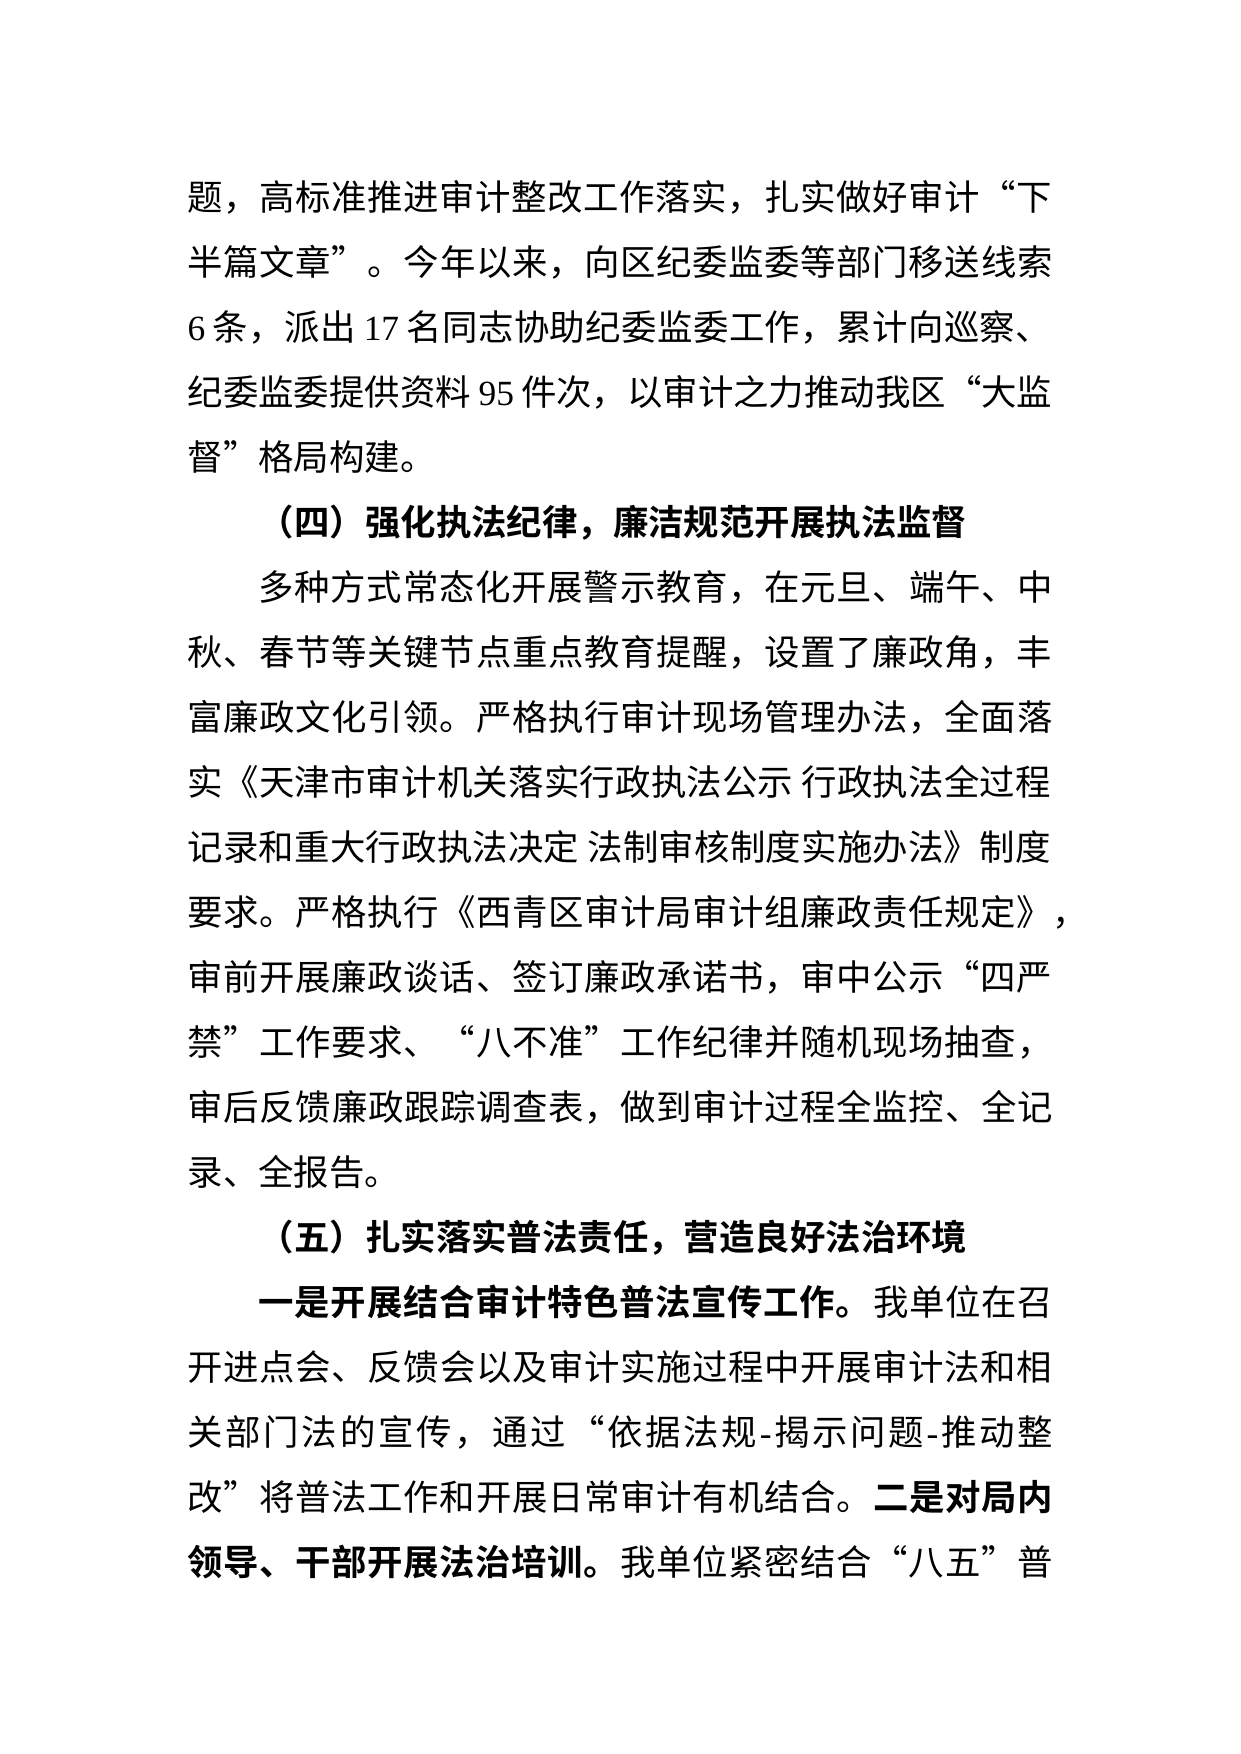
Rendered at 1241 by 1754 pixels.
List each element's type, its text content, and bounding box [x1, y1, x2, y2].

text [187, 1267, 1053, 1592]
list （五）扎实落实普法责任，营造良好法治环境 [187, 1202, 1053, 1267]
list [187, 162, 1053, 487]
list 多种方式常态化开展警示教育，在元旦、端午、中秋、春节等关键节点重点教育提醒，设置了廉政角，丰富廉政文化引领。严格执行审计现场管理办法，全面落实《天津市审计机关落实行政执法公示 行政执法全过程记录和重大行政执法决定 法制审核制度实施办法》制度要求。严格执行《西青区审计局审计组廉政责任规定》，审前开展廉政谈话、签订廉政承诺书，审中公示“四严禁”工作要求、“八不准”工作纪律并随机现场抽查，审后反馈廉政跟踪调查表，做到审计过程全监控、全记录、全报告。 [187, 552, 1053, 1202]
list （四）强化执法纪律，廉洁规范开展执法监督 [187, 487, 1053, 552]
